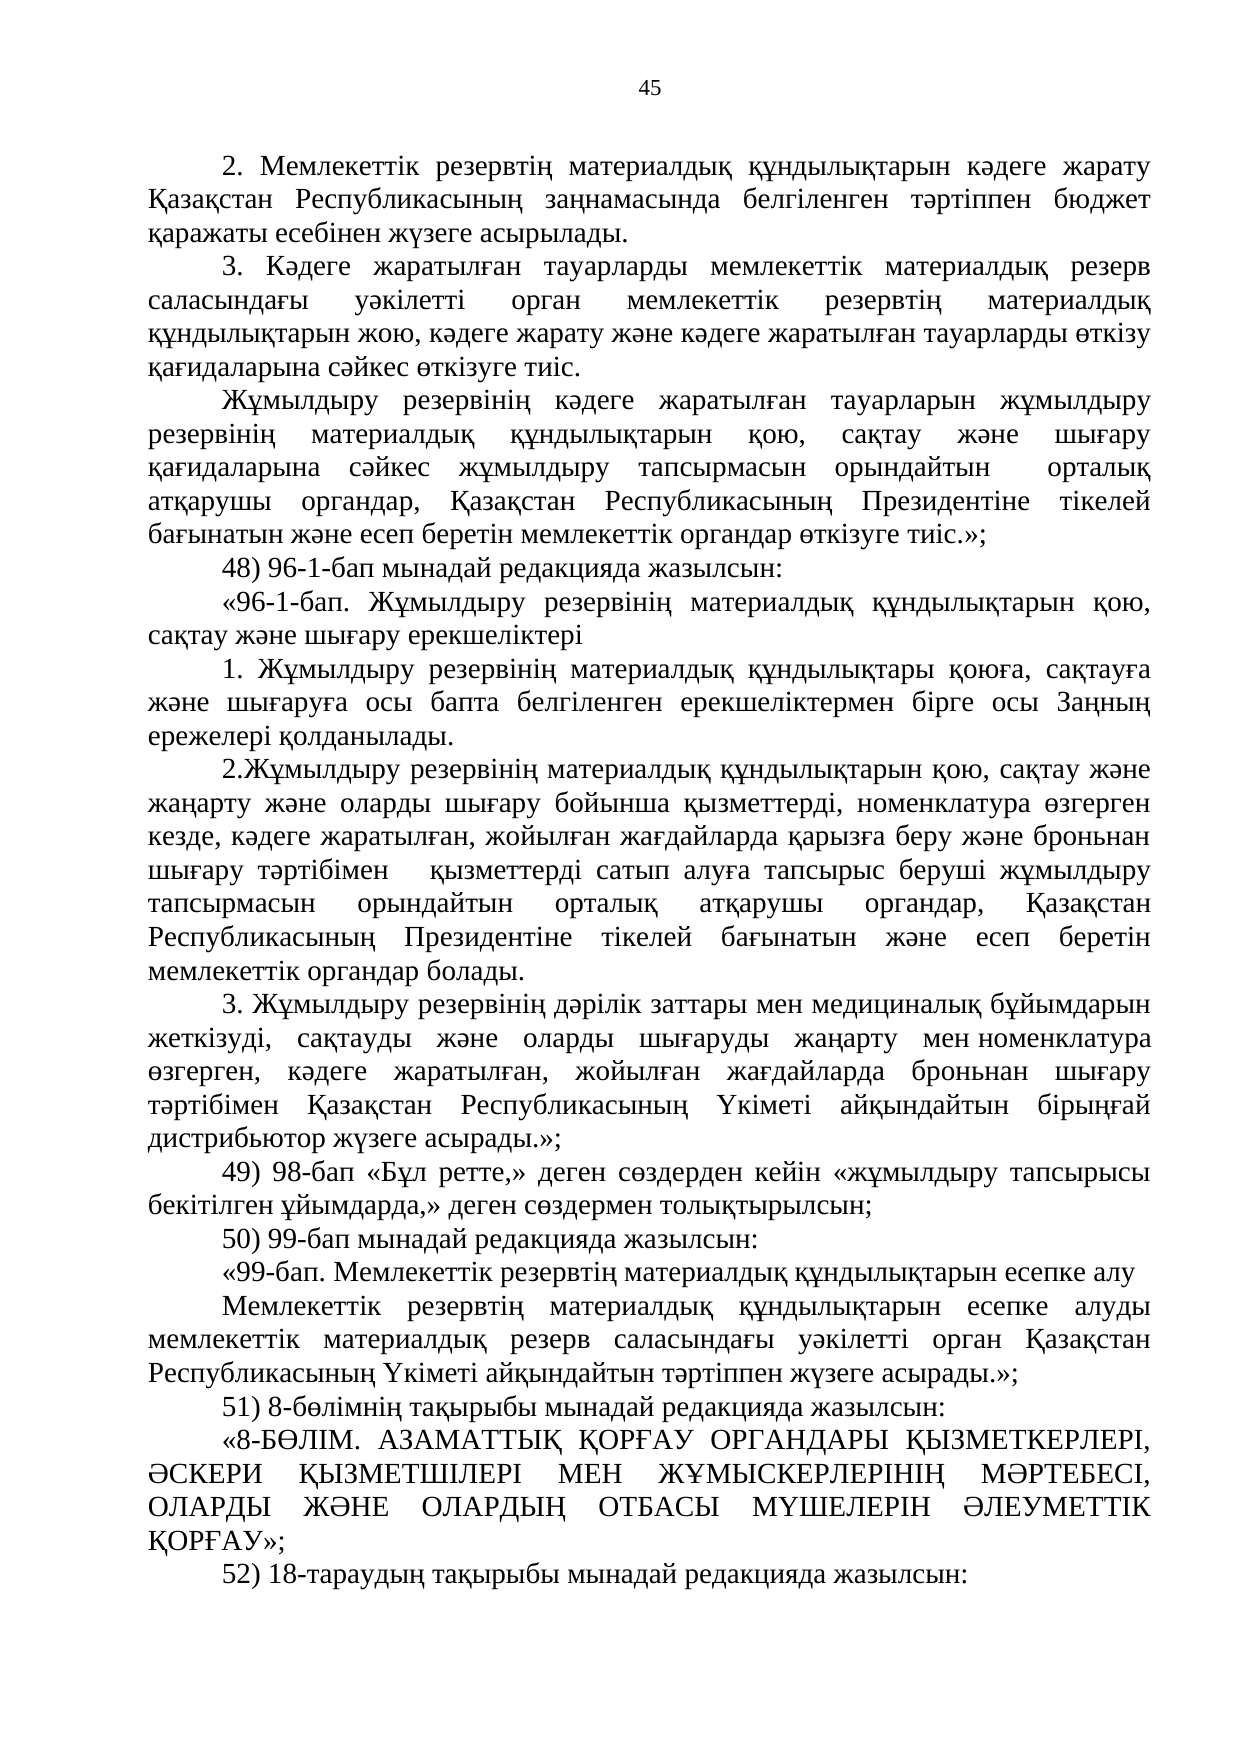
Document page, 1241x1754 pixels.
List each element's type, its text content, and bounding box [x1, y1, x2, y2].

text 3. Кәдеге жаратылған тауарларды мемлекеттік материалдық резерв саласындағы уәкілетті орган мемлекеттік резервтің материалдық құндылықтарын жою, кәдеге жарату және кәдеге жаратылған тауарларды өткізу қағидаларына сәйкес өткізуге тиіс. [148, 248, 1152, 382]
text «96-1-бап. Жұмылдыру резервінің материалдық құндылықтарын қою, сақтау және шығару ерекшеліктері [148, 584, 1152, 651]
text Жұмылдыру резервінің кәдеге жаратылған тауарларын жұмылдыру резервінің материалдық құндылықтарын қою, сақтау және шығару қағидаларына сәйкес жұмылдыру тапсырмасын орындайтын орталық атқарушы органдар, Қазақстан Республикасының Президентіне тікелей бағынатын және есеп беретін мемлекеттік органдар өткізуге тиіс.»; [148, 382, 1152, 550]
text 2. Мемлекеттік резервтің материалдық құндылықтарын кәдеге жарату Қазақстан Республикасының заңнамасында белгіленген тәртіппен бюджет қаражаты есебінен жүзеге асырылады. [148, 148, 1152, 248]
text 1. Жұмылдыру резервінің материалдық құндылықтары қоюға, сақтауға және шығаруға осы бапта белгіленген ерекшеліктермен бірге осы Заңның ережелері қолданылады. [148, 651, 1152, 751]
text 2.Жұмылдыру резервінің материалдық құндылықтарын қою, сақтау және жаңарту және оларды шығару бойынша қызметтерді, номенклатура өзгерген кезде, кәдеге жаратылған, жойылған жағдайларда қарызға беру және броньнан шығару тәртібімен қызметтерді сатып алуға тапсырыс беруші жұмылдыру тапсырмасын орындайтын орталық атқарушы органдар, Қазақстан Республикасының Президентіне тікелей бағынатын және есеп беретін мемлекеттік органдар болады. [148, 751, 1152, 986]
text 52) 18-тараудың тақырыбы мынадай редакцияда жазылсын: [148, 1556, 1152, 1590]
text 48) 96-1-бап мынадай редакцияда жазылсын: [148, 550, 1152, 584]
text 49) 98-бап «Бұл ретте,» деген сөздерден кейін «жұмылдыру тапсырысы бекітілген ұйымдарда,» деген сөздермен толықтырылсын; [148, 1154, 1152, 1221]
text «99-бап. Мемлекеттік резервтің материалдық құндылықтарын есепке алу [148, 1254, 1152, 1288]
text «8-БӨЛІМ. АЗАМАТТЫҚ ҚОРҒАУ ОРГАНДАРЫ ҚЫЗМЕТКЕРЛЕРІ, ӘСКЕРИ ҚЫЗМЕТШІЛЕРІ МЕН ЖҰМЫСКЕРЛЕРІНІҢ МӘРТЕБЕСІ, ОЛАРДЫ ЖӘНЕ ОЛАРДЫҢ ОТБАСЫ МҮШЕЛЕРІН ӘЛЕУМЕТТІК ҚОРҒАУ»; [148, 1422, 1152, 1556]
text 50) 99-бап мынадай редакцияда жазылсын: [148, 1221, 1152, 1254]
text 3. Жұмылдыру резервінің дәрілік заттары мен медициналық бұйымдарын жеткізуді, сақтауды және оларды шығаруды жаңарту мен номенклатура өзгерген, кәдеге жаратылған, жойылған жағдайларда броньнан шығару тәртiбiмен Қазақстан Республикасының Үкіметі айқындайтын бірыңғай дистрибьютор жүзеге асырады.»; [148, 986, 1152, 1154]
text 51) 8-бөлімнің тақырыбы мынадай редакцияда жазылсын: [148, 1389, 1152, 1422]
text Мемлекеттік резервтің материалдық құндылықтарын есепке алуды мемлекеттік материалдық резерв саласындағы уәкілетті орган Қазақстан Республикасының Үкіметі айқындайтын тәртіппен жүзеге асырады.»; [148, 1288, 1152, 1389]
